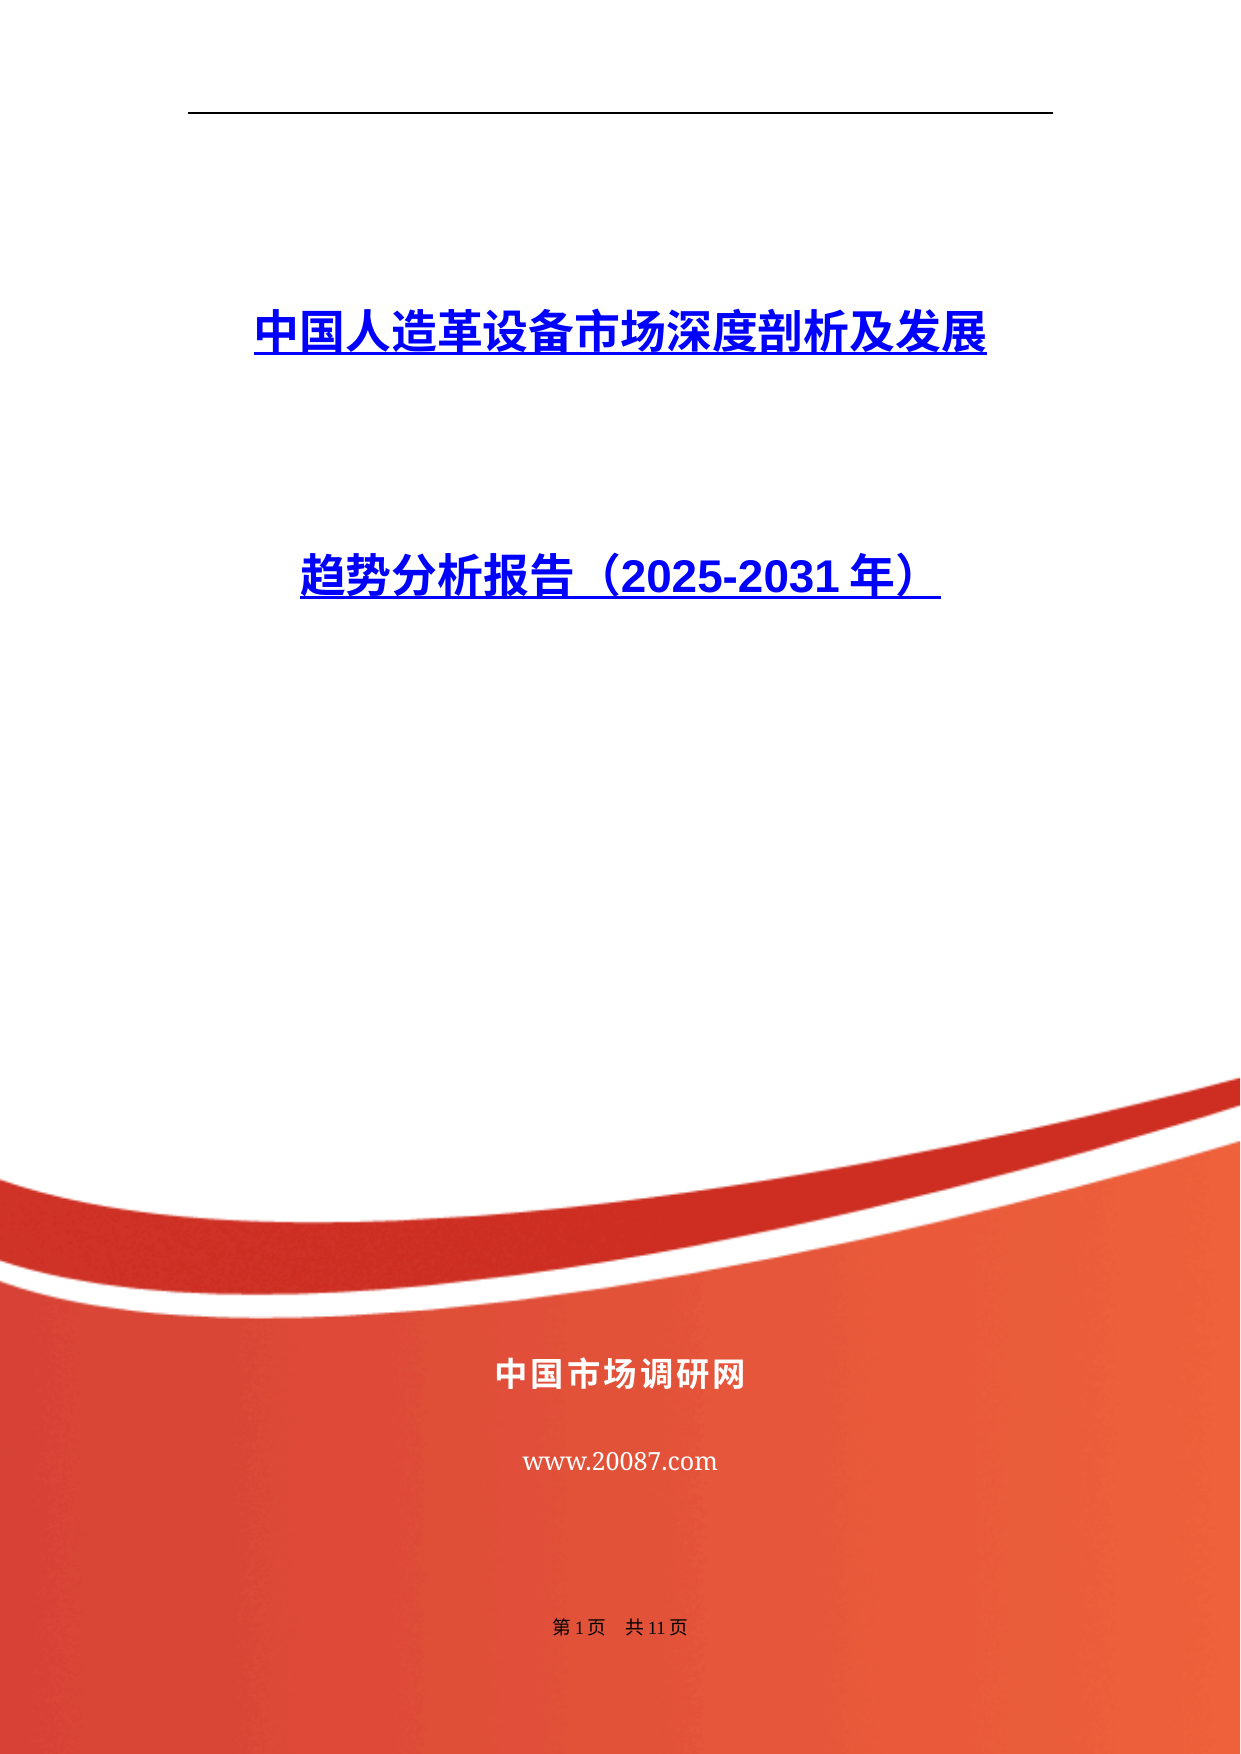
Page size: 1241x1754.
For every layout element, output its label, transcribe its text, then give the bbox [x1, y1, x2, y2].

text www.20087.com [187, 1428, 1053, 1493]
subtitle 中国市场调研网 [187, 1339, 1053, 1404]
picture [0, 1006, 1241, 1754]
table_header 中国人造革设备市场深度剖析及发展趋势分析报告（2025-2031年） [188, 207, 1053, 773]
